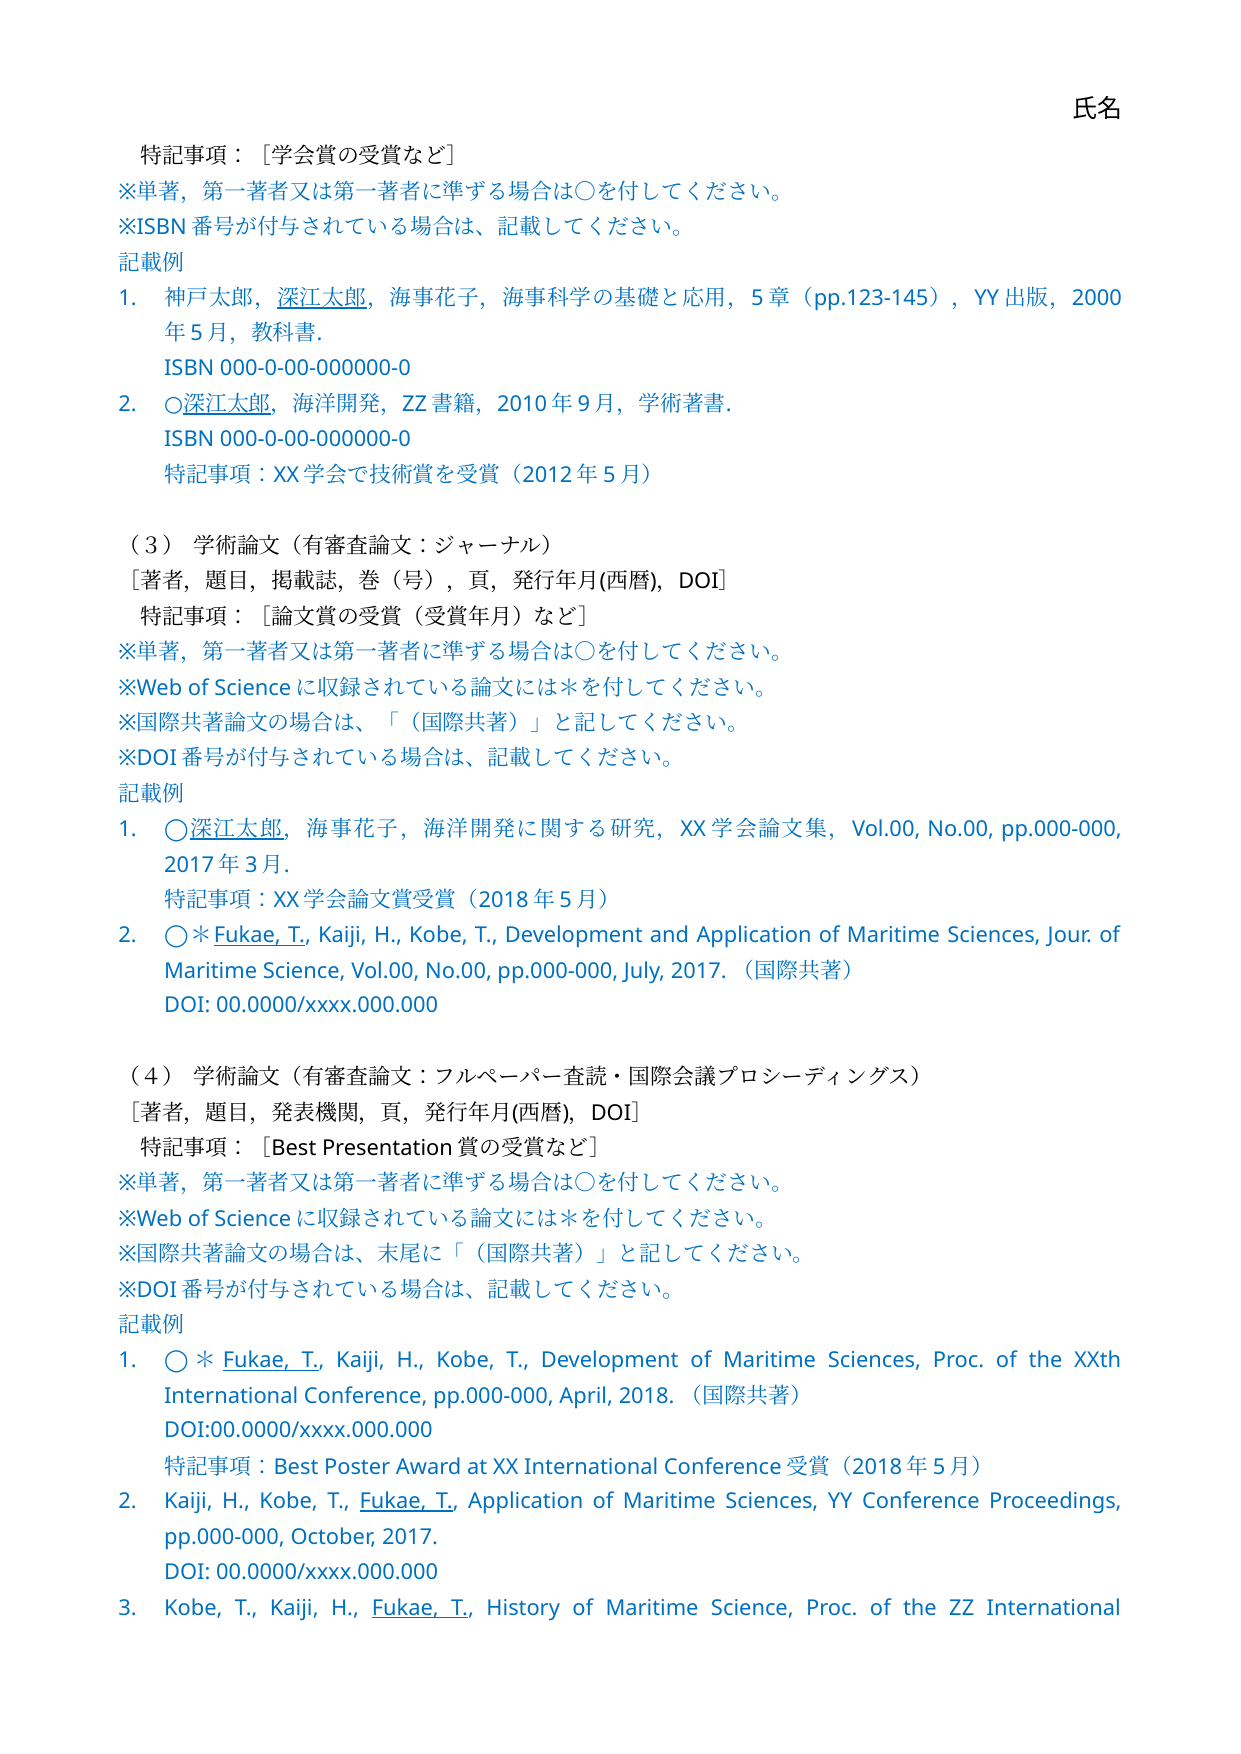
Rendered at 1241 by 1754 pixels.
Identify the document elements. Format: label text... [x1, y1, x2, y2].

list 特記事項：XX学会で技術賞を受賞（2012年5月） [164, 455, 1122, 491]
list ○深江太郎，海洋開発，ZZ書籍，2010年9月，学術著書. [118, 384, 1122, 420]
list DOI: 00.0000/xxxx.000.000 [164, 987, 1122, 1022]
text 記載例 [118, 1305, 1122, 1341]
text ［著者，題目，掲載誌，巻（号），頁，発行年月(西暦)，DOI］ [118, 562, 1122, 597]
list ISBN 000-0-00-000000-0 [164, 420, 1122, 455]
text ※単著，第一著者又は第一著者に準ずる場合は○を付してください。 [118, 172, 1122, 207]
text 記載例 [118, 243, 1122, 278]
text ※DOI番号が付与されている場合は、記載してください。 [118, 739, 1122, 774]
text 特記事項：［Best Presentation賞の受賞など］ [118, 1128, 1122, 1164]
list DOI:00.0000/xxxx.000.000 [164, 1412, 1122, 1447]
text 特記事項：［論文賞の受賞（受賞年月）など］ [118, 597, 1122, 632]
text ※単著，第一著者又は第一著者に準ずる場合は○を付してください。 [118, 632, 1122, 668]
list 神戸太郎，深江太郎，海事花子，海事科学の基礎と応用，5章（pp.123-145），YY出版，2000年5月，教科書. [118, 278, 1122, 349]
text ※国際共著論文の場合は、「（国際共著）」と記してください。 [118, 703, 1122, 739]
list 学術論文（有審査論文：フルペーパー査読・国際会議プロシーディングス） [118, 1057, 1122, 1093]
text ※単著，第一著者又は第一著者に準ずる場合は○を付してください。 [118, 1164, 1122, 1199]
list 学術論文（有審査論文：ジャーナル） [118, 526, 1122, 562]
list 特記事項：Best Poster Award at XX International Conference受賞（2018年5月） [164, 1447, 1122, 1482]
list Kaiji, H., Kobe, T., Fukae, T., Application of Maritime Sciences, YY Conference Proceedings, pp.000-000, October, 2017. [118, 1482, 1122, 1553]
text 記載例 [118, 774, 1122, 809]
list ◯＊Fukae, T., Kaiji, H., Kobe, T., Development of Maritime Sciences, Proc. of the XXth International Conference, pp.000-000, April, 2018. （国際共著） [118, 1341, 1122, 1412]
list ISBN 000-0-00-000000-0 [164, 349, 1122, 384]
text ※Web of Scienceに収録されている論文には＊を付してください。 [118, 1199, 1122, 1234]
text ※国際共著論文の場合は、末尾に「（国際共著）」と記してください。 [118, 1234, 1122, 1270]
text 特記事項：［学会賞の受賞など］ [118, 137, 1122, 172]
text ※DOI番号が付与されている場合は、記載してください。 [118, 1270, 1122, 1305]
text ［著者，題目，発表機関，頁，発行年月(西暦)，DOI］ [118, 1093, 1122, 1128]
list DOI: 00.0000/xxxx.000.000 [164, 1553, 1122, 1589]
list ◯深江太郎，海事花子，海洋開発に関する研究，XX学会論文集，Vol.00, No.00, pp.000-000, 2017年3月. [118, 809, 1122, 880]
list ◯＊Fukae, T., Kaiji, H., Kobe, T., Development and Application of Maritime Sciences, Jour. of Maritime Science, Vol.00, No.00, pp.000-000, July, 2017. （国際共著） [118, 916, 1122, 987]
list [118, 1589, 1122, 1624]
list 特記事項：XX学会論文賞受賞（2018年5月） [164, 880, 1122, 916]
text ※ISBN番号が付与されている場合は、記載してください。 [118, 207, 1122, 243]
text ※Web of Scienceに収録されている論文には＊を付してください。 [118, 668, 1122, 703]
